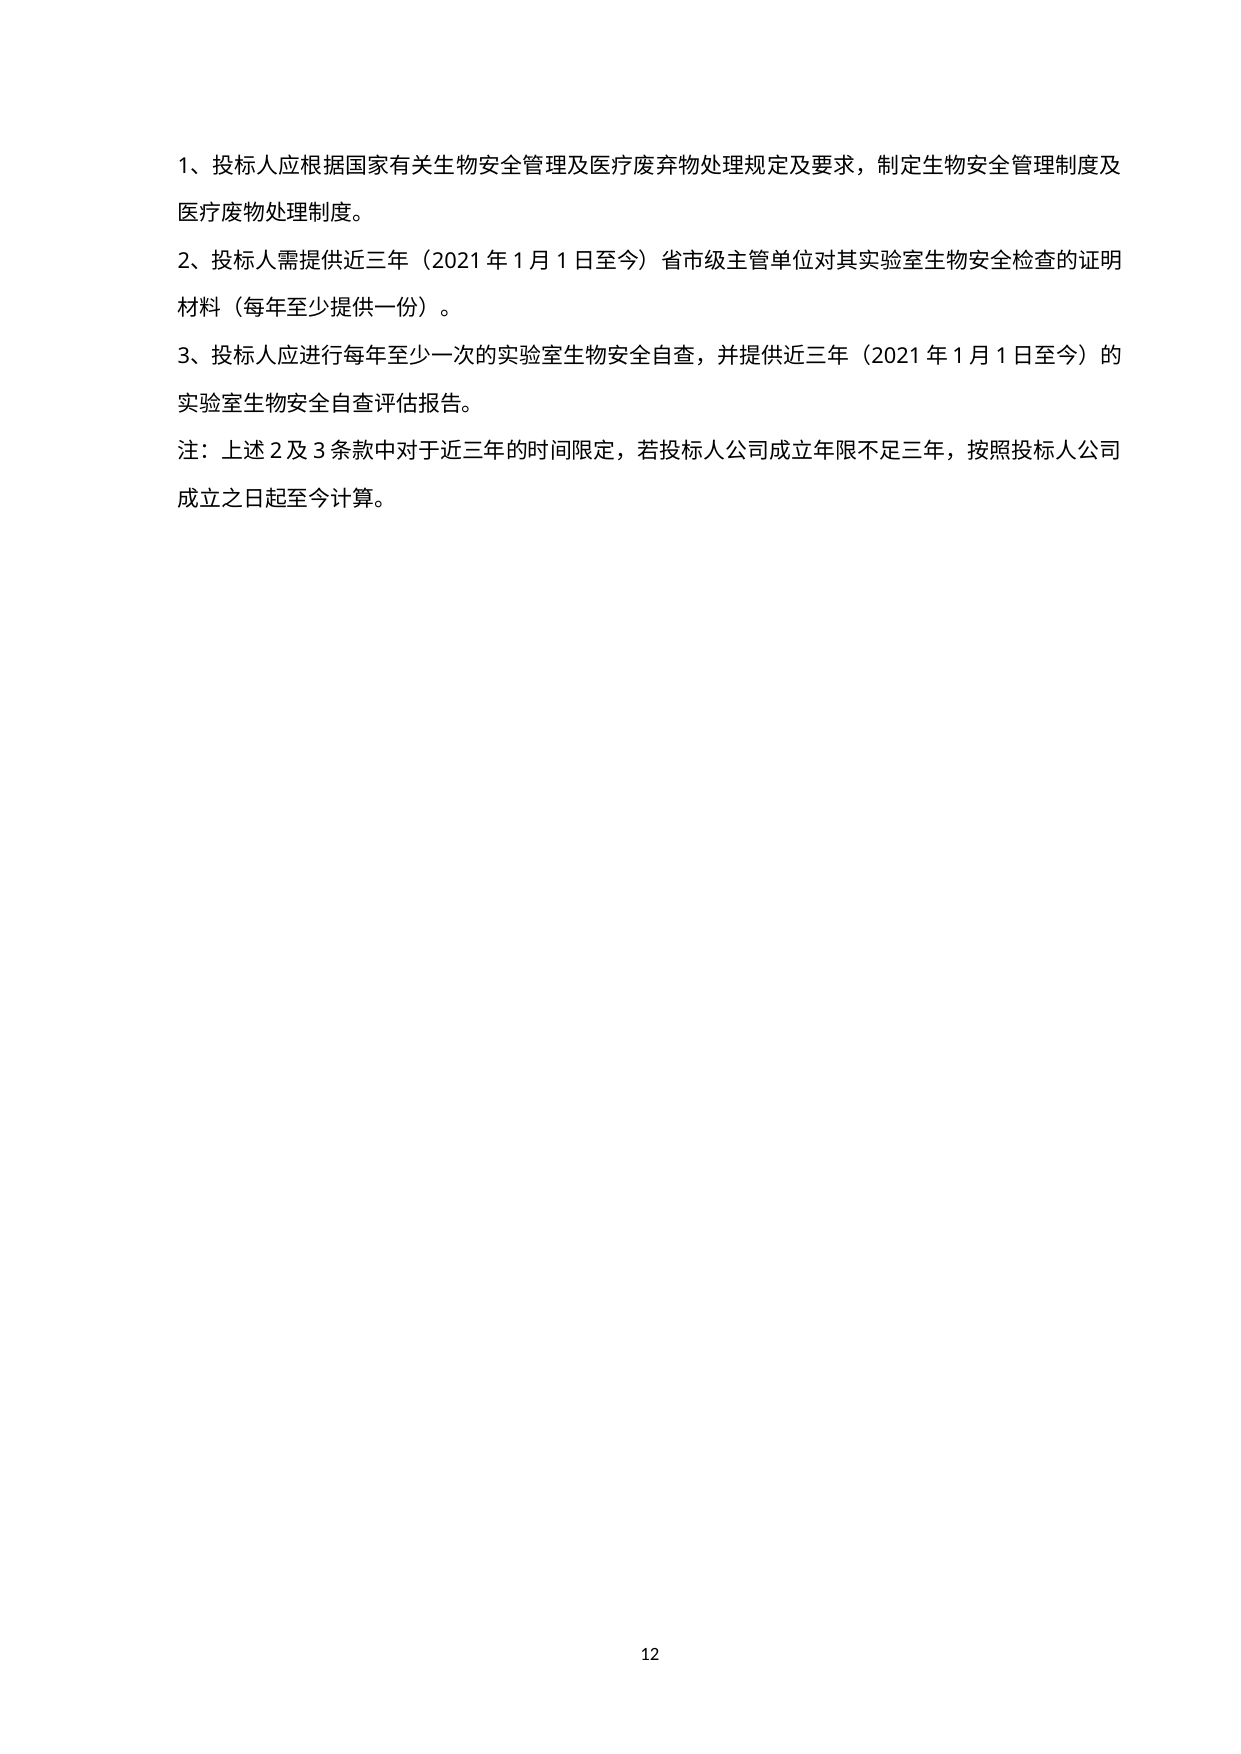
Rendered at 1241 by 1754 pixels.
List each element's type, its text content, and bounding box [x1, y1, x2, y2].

text 3、投标人应进行每年至少一次的实验室生物安全自查，并提供近三年（2021年1月1日至今）的实验室生物安全自查评估报告。 [177, 338, 1122, 417]
text 注：上述2及3条款中对于近三年的时间限定，若投标人公司成立年限不足三年，按照投标人公司成立之日起至今计算。 [177, 433, 1122, 512]
text 2、投标人需提供近三年（2021年1月1日至今）省市级主管单位对其实验室生物安全检查的证明材料（每年至少提供一份）。 [177, 243, 1122, 322]
text 1、投标人应根据国家有关生物安全管理及医疗废弃物处理规定及要求，制定生物安全管理制度及医疗废物处理制度。 [177, 148, 1122, 227]
